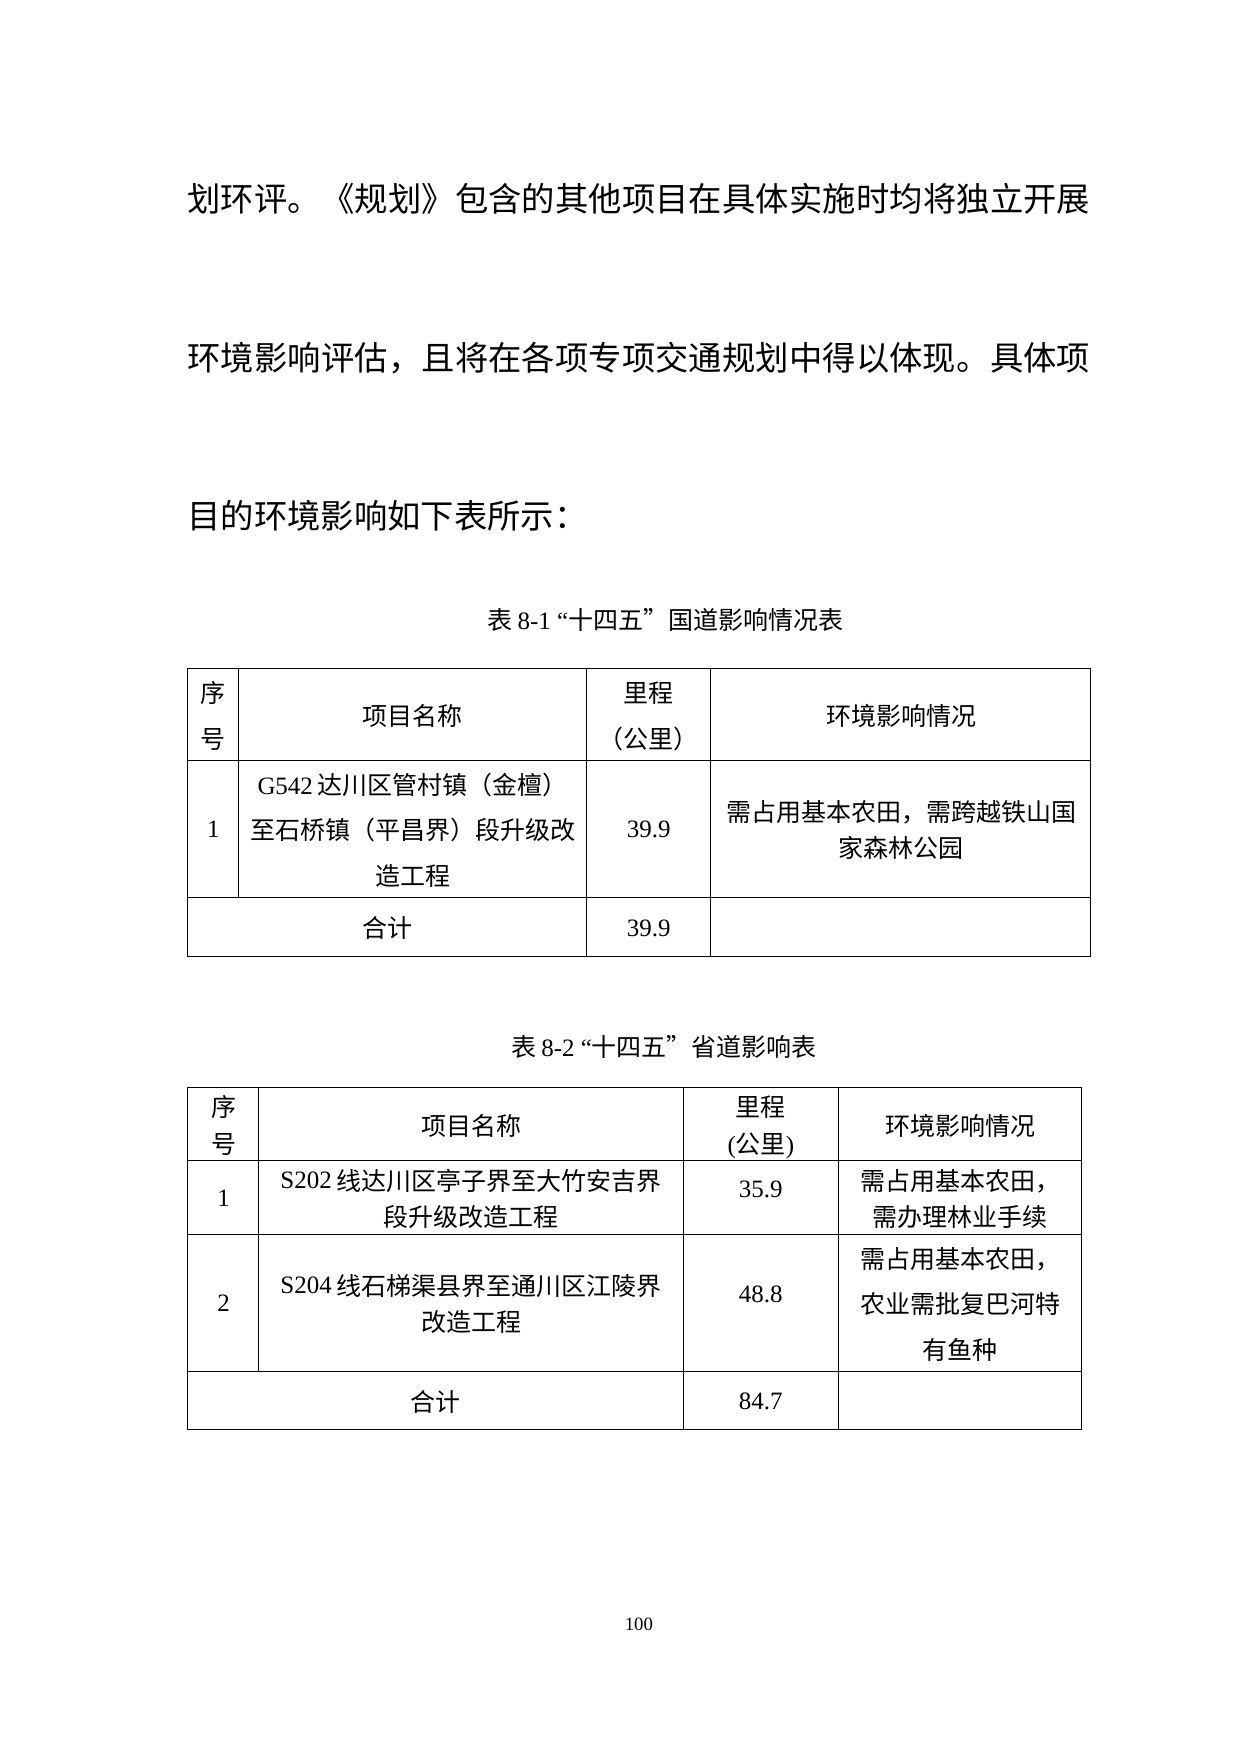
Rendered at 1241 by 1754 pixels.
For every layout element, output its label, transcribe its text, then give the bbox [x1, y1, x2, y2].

table_cell 48.8 [684, 1235, 838, 1371]
text 表8-1 “十四五”国道影响情况表 [187, 596, 1090, 641]
table_cell S204线石梯渠县界至通川区江陵界 改造工程 [259, 1235, 683, 1371]
table_header 环境影响情况 [711, 669, 1090, 760]
table_header 里程 (公里) [684, 1088, 838, 1160]
table_cell G542达川区管村镇（金檀）至石桥镇（平昌界）段升级改造工程 [239, 761, 586, 897]
table_cell 需占用基本农田，农业需批复巴河特有鱼种 [839, 1235, 1081, 1371]
table_cell [711, 898, 1090, 956]
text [187, 152, 1090, 560]
table_cell 39.9 [587, 761, 710, 897]
table_cell 需占用基本农田，需跨越铁山国家森林公园 [711, 761, 1090, 897]
table_cell S202线达川区亭子界至大竹安吉界段升级改造工程 [259, 1161, 683, 1234]
table_cell 2 [188, 1235, 258, 1371]
table_cell [839, 1372, 1081, 1428]
table_cell 84.7 [684, 1372, 838, 1428]
table_cell 1 [188, 1161, 258, 1234]
text 表8-2 “十四五”省道影响表 [187, 1023, 1090, 1069]
table_header 项目名称 [239, 669, 586, 760]
table_header 项目名称 [259, 1088, 683, 1160]
table_cell 需占用基本农田，需办理林业手续 [839, 1161, 1081, 1234]
table_header 序号 [188, 1088, 258, 1160]
table_cell 39.9 [587, 898, 710, 956]
table_cell 合计 [188, 898, 586, 956]
table_cell 1 [188, 761, 238, 897]
table_cell 合计 [188, 1372, 683, 1428]
table_cell 35.9 [684, 1161, 838, 1234]
table_header 里程 （公里） [587, 669, 710, 760]
table_header 环境影响情况 [839, 1088, 1081, 1160]
table_header 序号 [188, 669, 238, 760]
